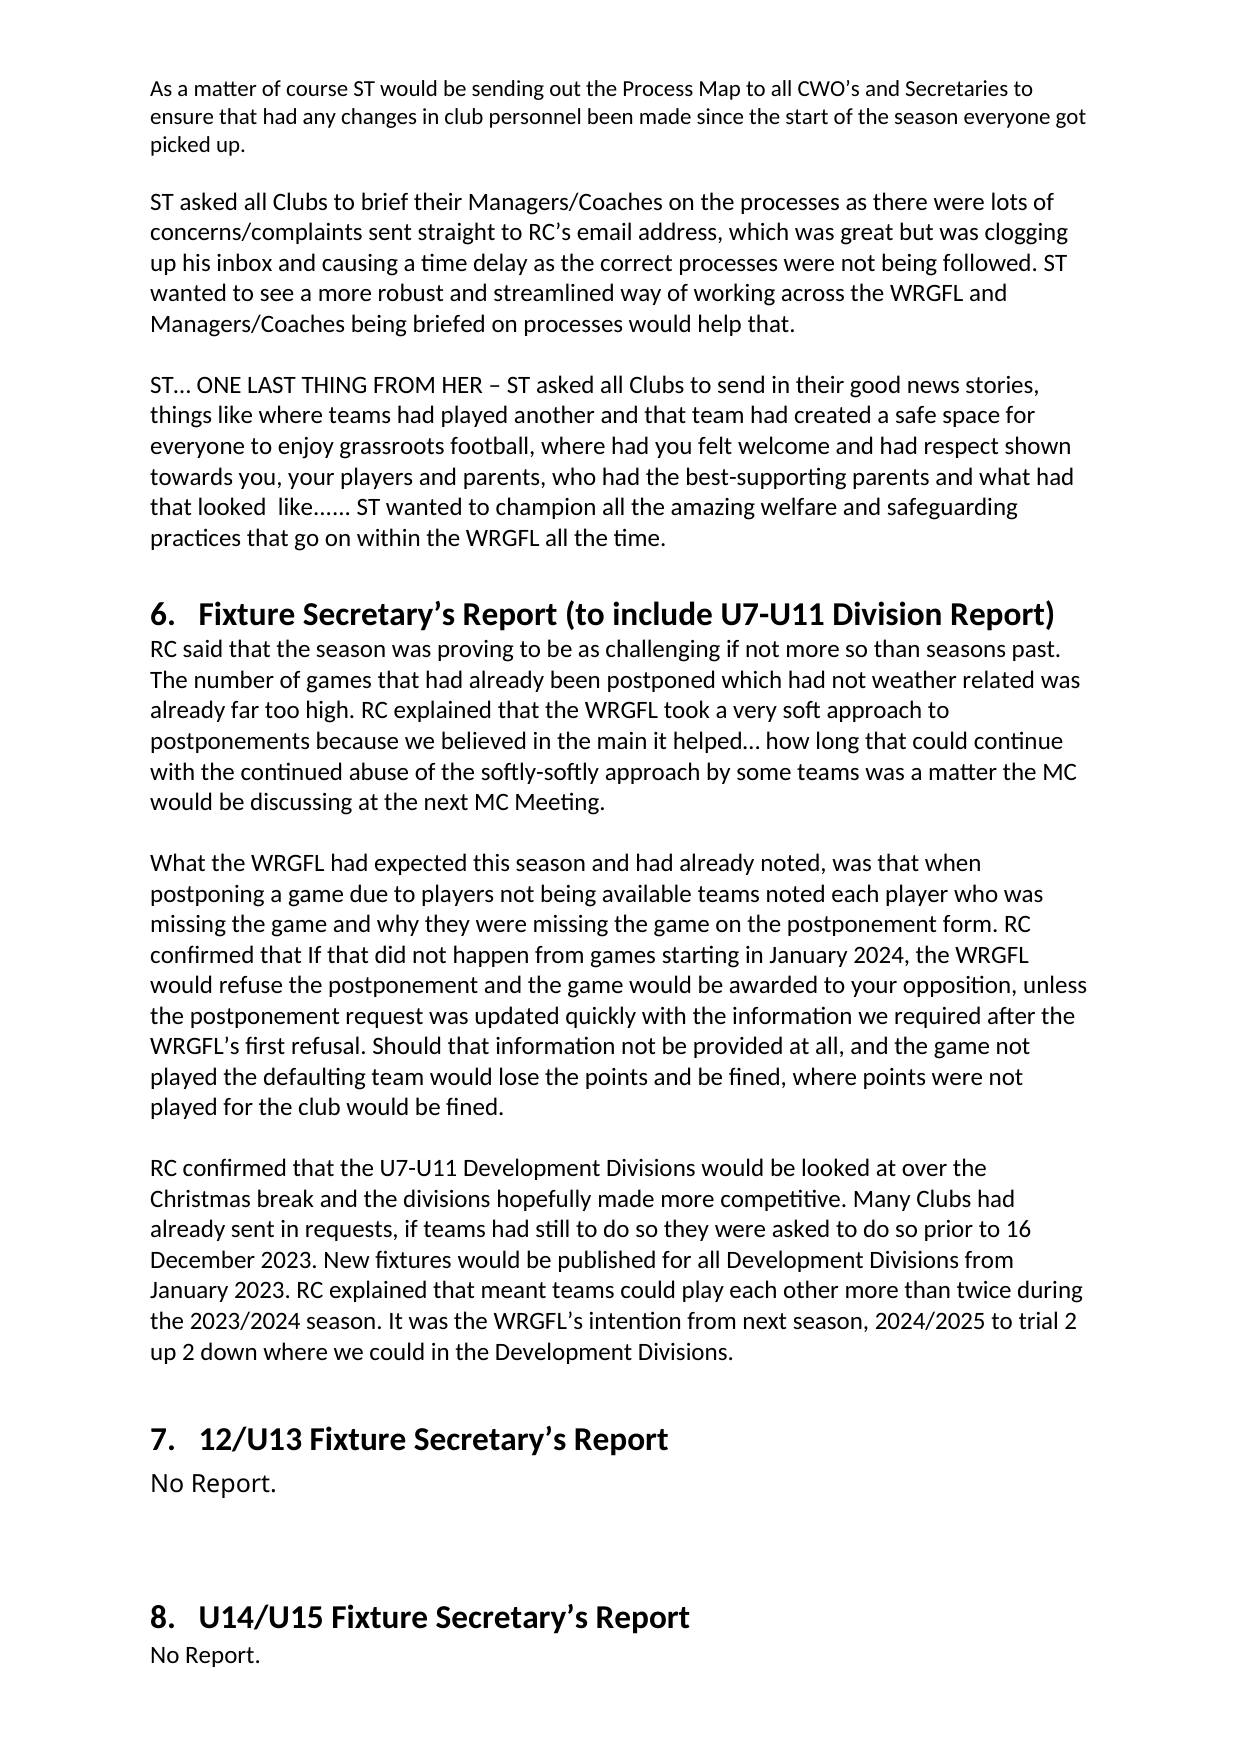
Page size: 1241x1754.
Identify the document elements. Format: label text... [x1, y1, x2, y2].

text ST asked all Clubs to brief their Managers/Coaches on the processes as there were lots of concerns/complaints sent straight to RC’s email address, which was great but was clogging up his inbox and causing a time delay as the correct processes were not being followed. ST wanted to see a more robust and streamlined way of working across the WRGFL and Managers/Coaches being briefed on processes would help that. [150, 186, 1090, 338]
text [150, 1596, 1090, 1713]
text What the WRGFL had expected this season and had already noted, was that when postponing a game due to players not being available teams noted each player who was missing the game and why they were missing the game on the postponement form. RC confirmed that If that did not happen from games starting in January 2024, the WRGFL would refuse the postponement and the game would be awarded to your opposition, unless the postponement request was updated quickly with the information we required after the WRGFL’s first refusal. Should that information not be provided at all, and the game not played the defaulting team would lose the points and be fined, where points were not played for the club would be fined. RC confirmed that the U7-U11 Development Divisions would be looked at over the Christmas break and the divisions hopefully made more competitive. Many Clubs had already sent in requests, if teams had still to do so they were asked to do so prior to 16 December 2023. New fixtures would be published for all Development Divisions from January 2023. RC explained that meant teams could play each other more than twice during the 2023/2024 season. It was the WRGFL’s intention from next season, 2024/2025 to trial 2 up 2 down where we could in the Development Divisions. [150, 847, 1090, 1366]
text 7. 12/U13 Fixture Secretary’s Report No Report. [150, 1369, 1169, 1530]
text ST… ONE LAST THING FROM HER – ST asked all Clubs to send in their good news stories, things like where teams had played another and that team had created a safe space for everyone to enjoy grassroots football, where had you felt welcome and had respect shown towards you, your players and parents, who had the best-supporting parents and what had that looked like...... ST wanted to champion all the amazing welfare and safeguarding practices that go on within the WRGFL all the time. 6. Fixture Secretary’s Report (to include U7-U11 Division Report) RC said that the season was proving to be as challenging if not more so than seasons past. The number of games that had already been postponed which had not weather related was already far too high. RC explained that the WRGFL took a very soft approach to postponements because we believed in the main it helped… how long that could continue with the continued abuse of the softly-softly approach by some teams was a matter the MC would be discussing at the next MC Meeting. [150, 369, 1090, 817]
text As a matter of course ST would be sending out the Process Map to all CWO’s and Secretaries to ensure that had any changes in club personnel been made since the start of the season everyone got picked up. [150, 74, 1090, 158]
